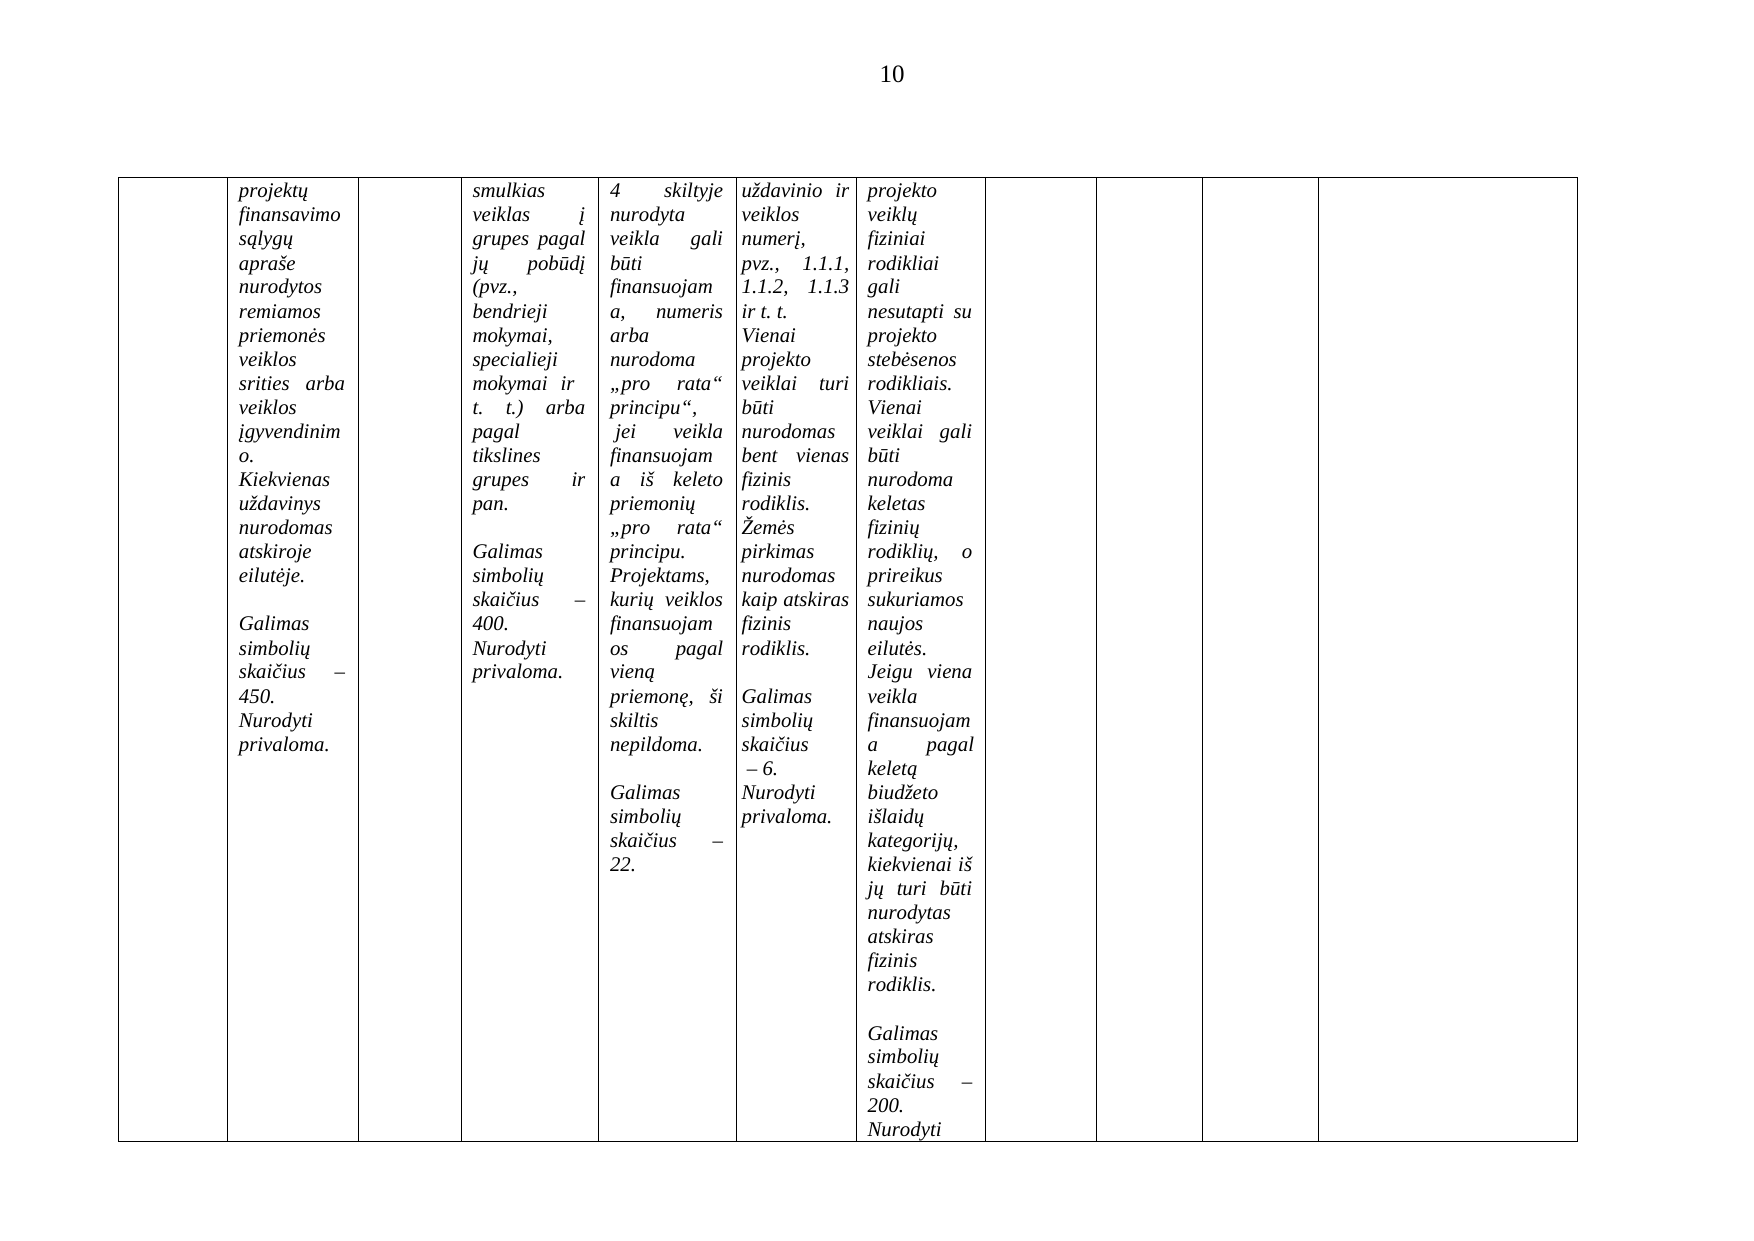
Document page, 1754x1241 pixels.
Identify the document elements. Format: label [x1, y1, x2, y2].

table_cell [1097, 178, 1202, 1141]
table_cell [359, 178, 461, 1141]
table_cell [462, 178, 598, 1141]
table_cell [986, 178, 1096, 1141]
table_cell [1203, 178, 1318, 1141]
table_cell [857, 178, 985, 1141]
table_cell [737, 178, 856, 1141]
table_cell [119, 178, 227, 1141]
table_cell [1319, 178, 1577, 1141]
table_cell [599, 178, 736, 1141]
table_cell [228, 178, 358, 1141]
